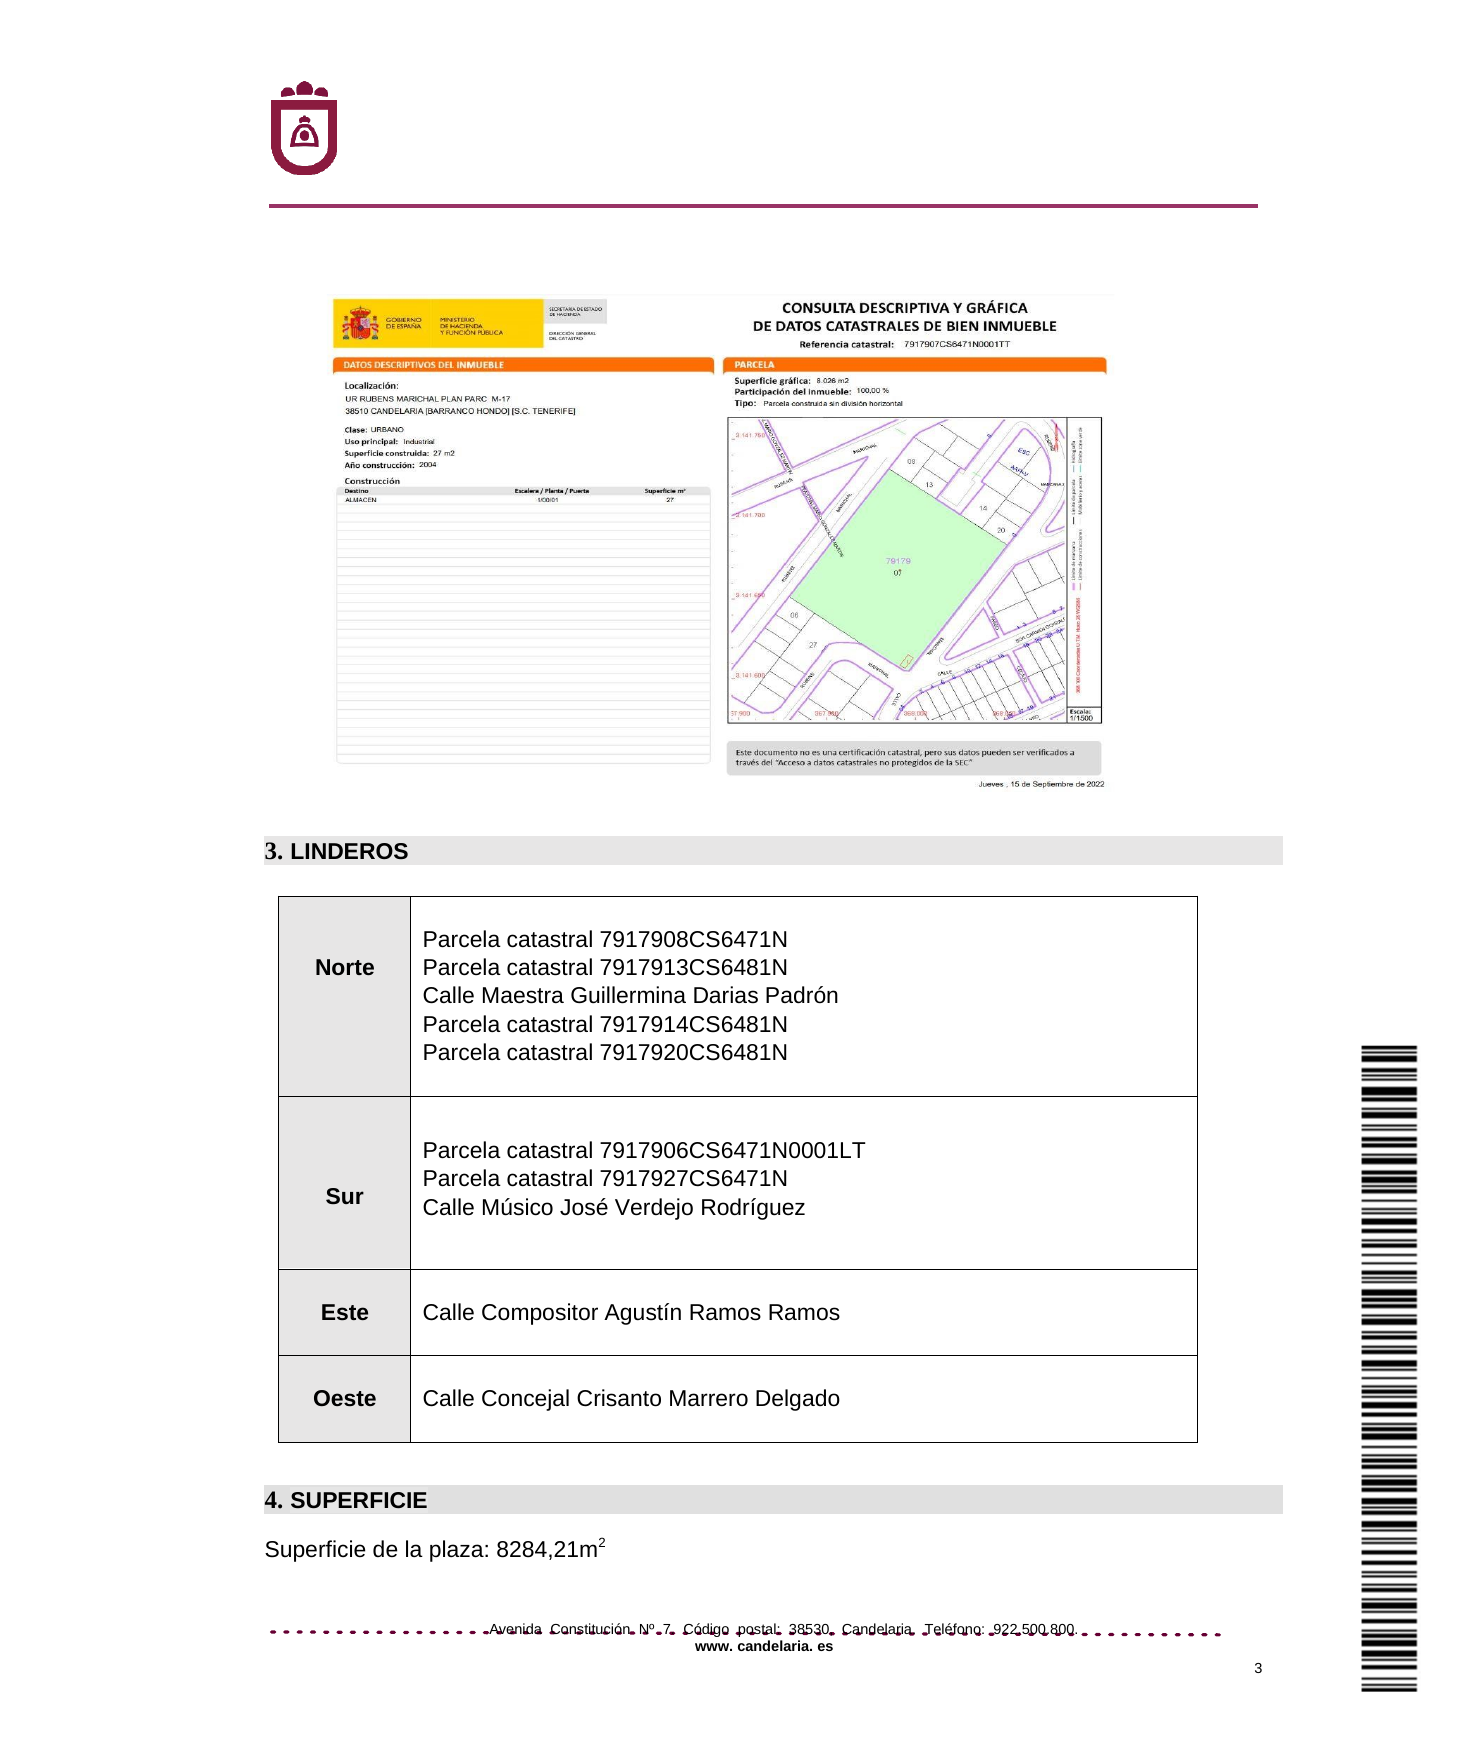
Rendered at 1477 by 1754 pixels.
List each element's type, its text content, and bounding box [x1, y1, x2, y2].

table_cell Oeste [279, 1356, 410, 1442]
table_cell Parcela catastral 7917906CS6471N0001LT Parcela catastral 7917927CS6471N Calle Músico José Verdejo Rodríguez [411, 1097, 1197, 1268]
subtitle 4. SUPERFICIE [264, 1485, 1283, 1514]
table_header Parcela catastral 7917908CS6471N Parcela catastral 7917913CS6481N Calle Maestra Guillermina Darias Padrón Parcela catastral 7917914CS6481N Parcela catastral 7917920CS6481N [411, 897, 1197, 1096]
subtitle 3. LINDEROS [264, 836, 1283, 865]
text Superficie de la plaza: 8284,21m2 [264, 1536, 1263, 1562]
table_cell Este [279, 1270, 410, 1355]
table_cell Calle Compositor Agustín Ramos Ramos [411, 1270, 1197, 1355]
table_header Norte [279, 897, 410, 1096]
table_cell Calle Concejal Crisanto Marrero Delgado [411, 1356, 1197, 1442]
picture [1362, 1046, 1420, 1691]
picture [326, 294, 1115, 792]
table_cell Sur [279, 1097, 410, 1268]
picture [271, 81, 337, 175]
